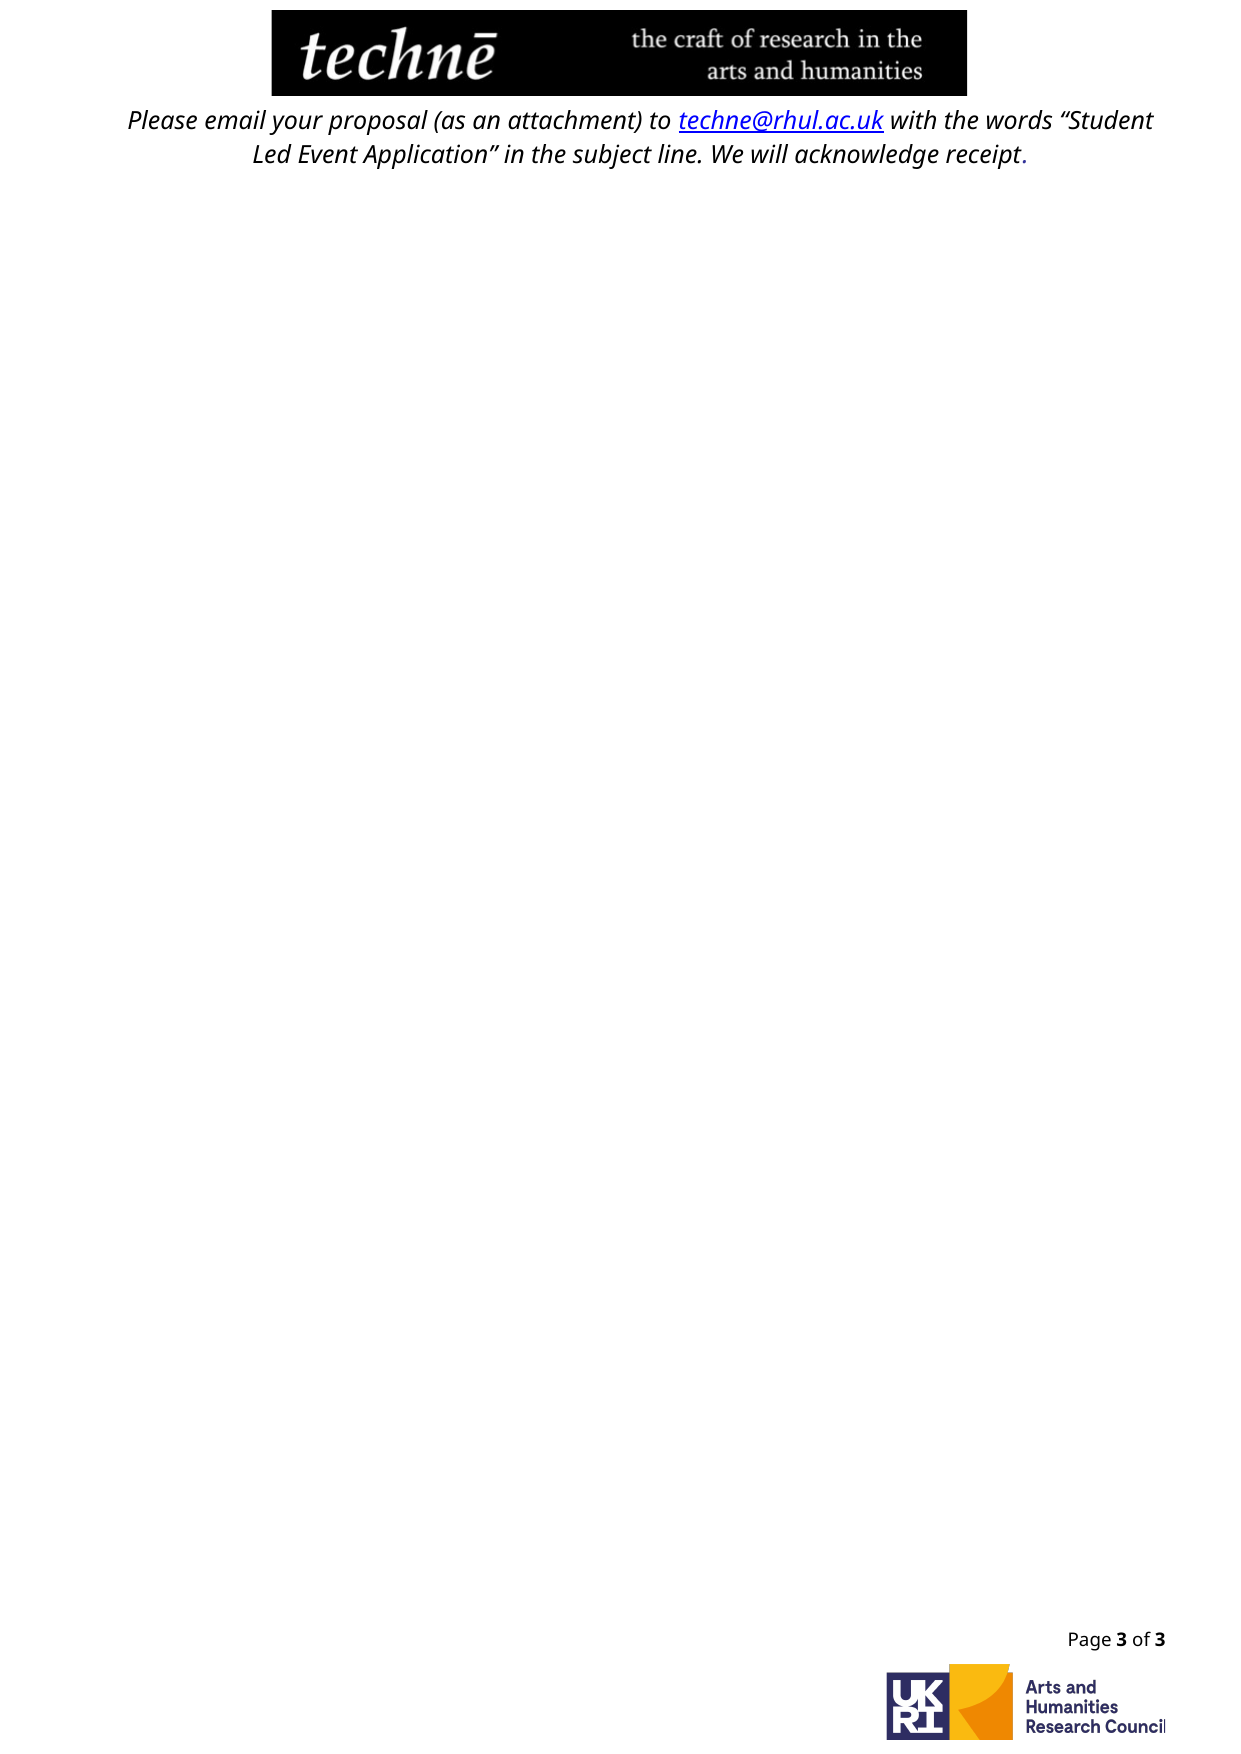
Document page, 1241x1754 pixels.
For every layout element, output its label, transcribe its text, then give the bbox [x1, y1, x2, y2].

picture [270, 10, 967, 95]
picture [886, 1664, 1166, 1740]
text Please email your proposal (as an attachment) to techne@rhul.ac.uk with the words “Student Led Event Application” in the subject line. We will acknowledge receipt. [118, 102, 1165, 171]
